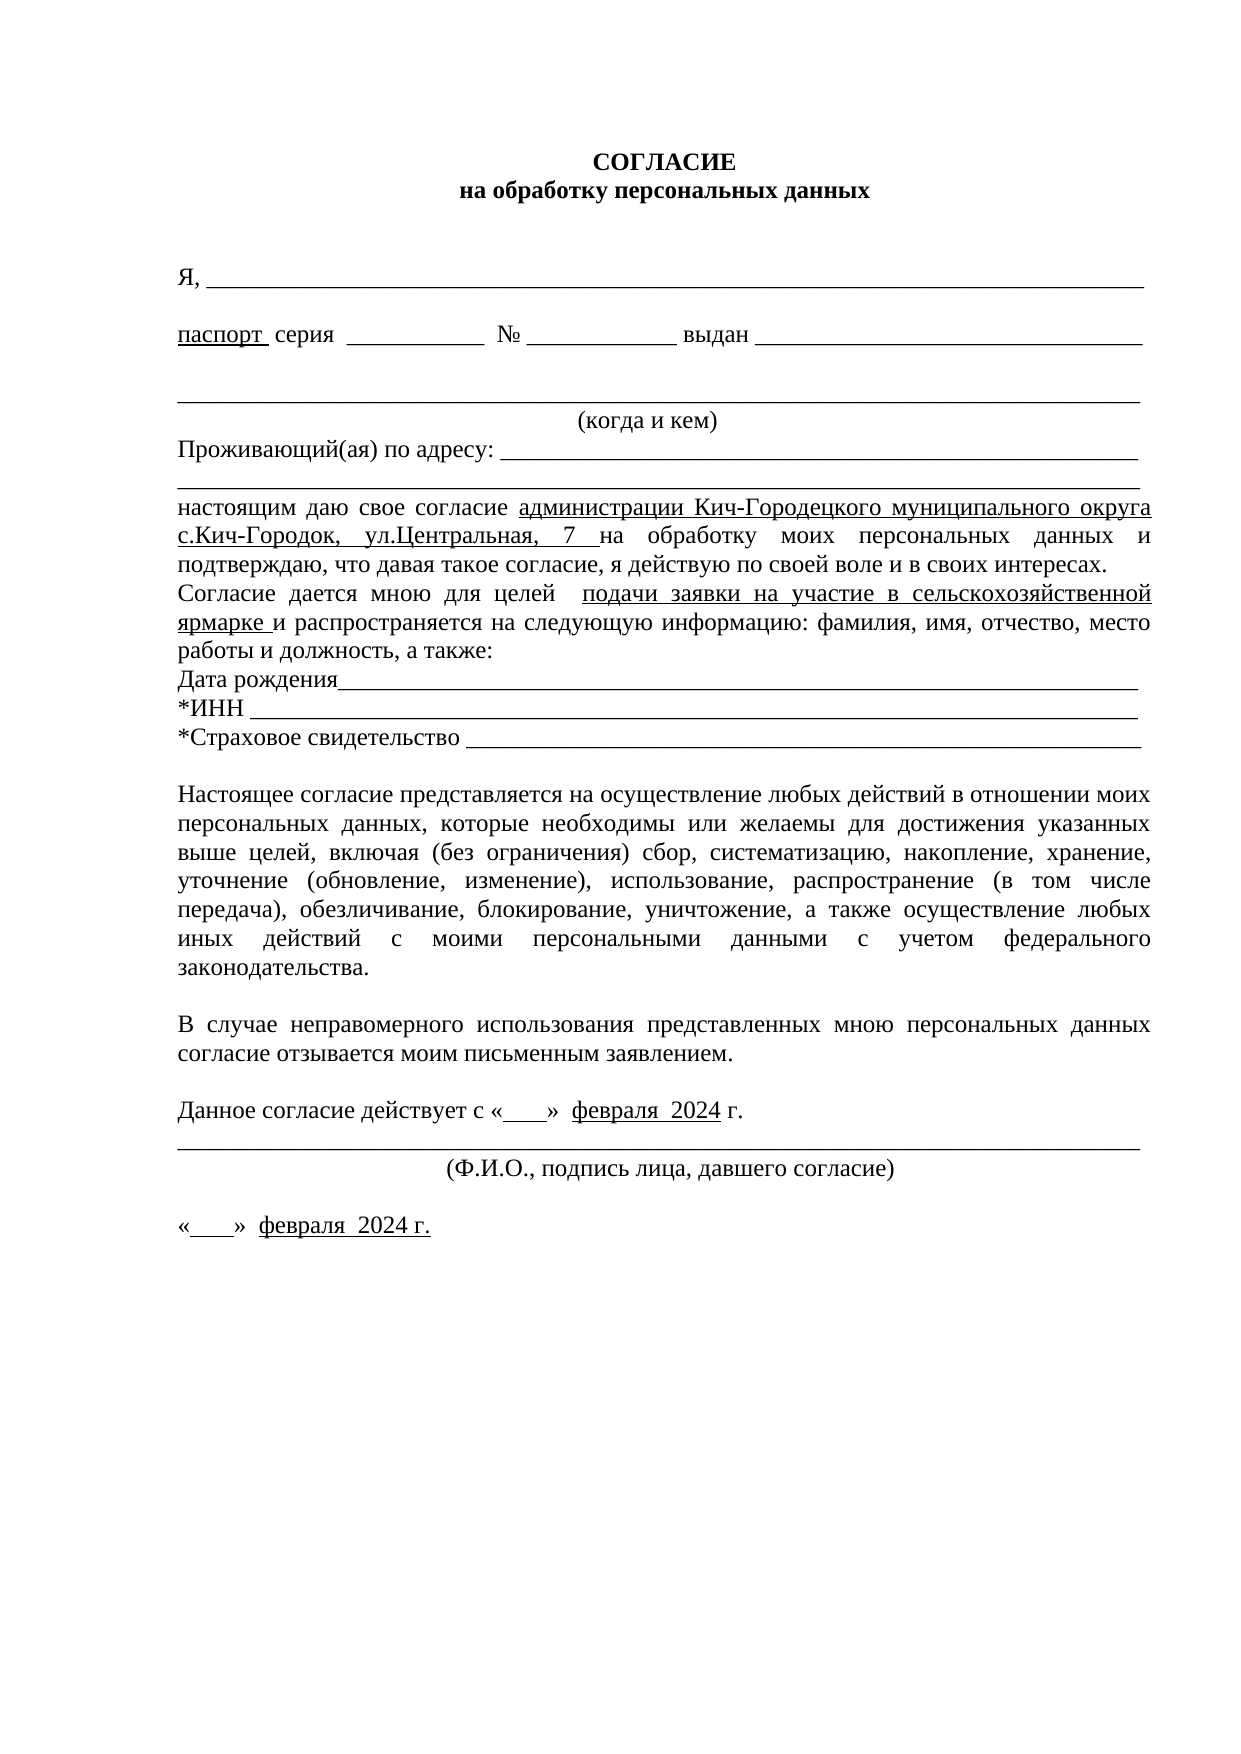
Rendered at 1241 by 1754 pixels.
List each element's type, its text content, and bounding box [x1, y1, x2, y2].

text СОГЛАСИЕ [177, 147, 1152, 176]
text (когда и кем) [177, 406, 1152, 434]
text _____________________________________________________________________________ [177, 377, 1152, 406]
text _____________________________________________________________________________ [177, 1124, 1152, 1153]
text на обработку персональных данных [177, 176, 1152, 204]
text Дата рождения________________________________________________________________ [177, 664, 1152, 693]
text Настоящее согласие представляется на осуществление любых действий в отношении моих персональных данных, которые необходимы или желаемы для достижения указанных выше целей, включая (без ограничения) сбор, систематизацию, накопление, хранение, уточнение (обновление, изменение), использование, распространение (в том числе передача), обезличивание, блокирование, уничтожение, а также осуществление любых иных действий с моими персональными данными с учетом федерального законодательства. [177, 779, 1152, 981]
text Согласие дается мною для целей подачи заявки на участие в сельскохозяйственной ярмарке и распространяется на следующую информацию: фамилия, имя, отчество, место работы и должность, а также: [177, 578, 1152, 664]
text _____________________________________________________________________________ [177, 463, 1152, 492]
text Я, ___________________________________________________________________________ [177, 262, 1152, 291]
text Данное согласие действует с « » февраля 2024 г. [177, 1096, 1152, 1124]
text В случае неправомерного использования представленных мною персональных данных согласие отзывается моим письменным заявлением. [177, 1009, 1152, 1067]
text (Ф.И.О., подпись лица, давшего согласие) [177, 1153, 1152, 1182]
text « » февраля 2024 г. [177, 1211, 1152, 1239]
text настоящим даю свое согласие администрации Кич-Городецкого муниципального округа с.Кич-Городок, ул.Центральная, 7 на обработку моих персональных данных и подтверждаю, что давая такое согласие, я действую по своей воле и в своих интересах. [177, 492, 1152, 578]
text *Страховое свидетельство ______________________________________________________ [177, 722, 1152, 751]
text *ИНН _______________________________________________________________________ [177, 693, 1152, 722]
text паспорт серия ___________ № ____________ выдан _______________________________ [177, 319, 1152, 348]
text Проживающий(ая) по адресу: ___________________________________________________ [177, 434, 1152, 463]
